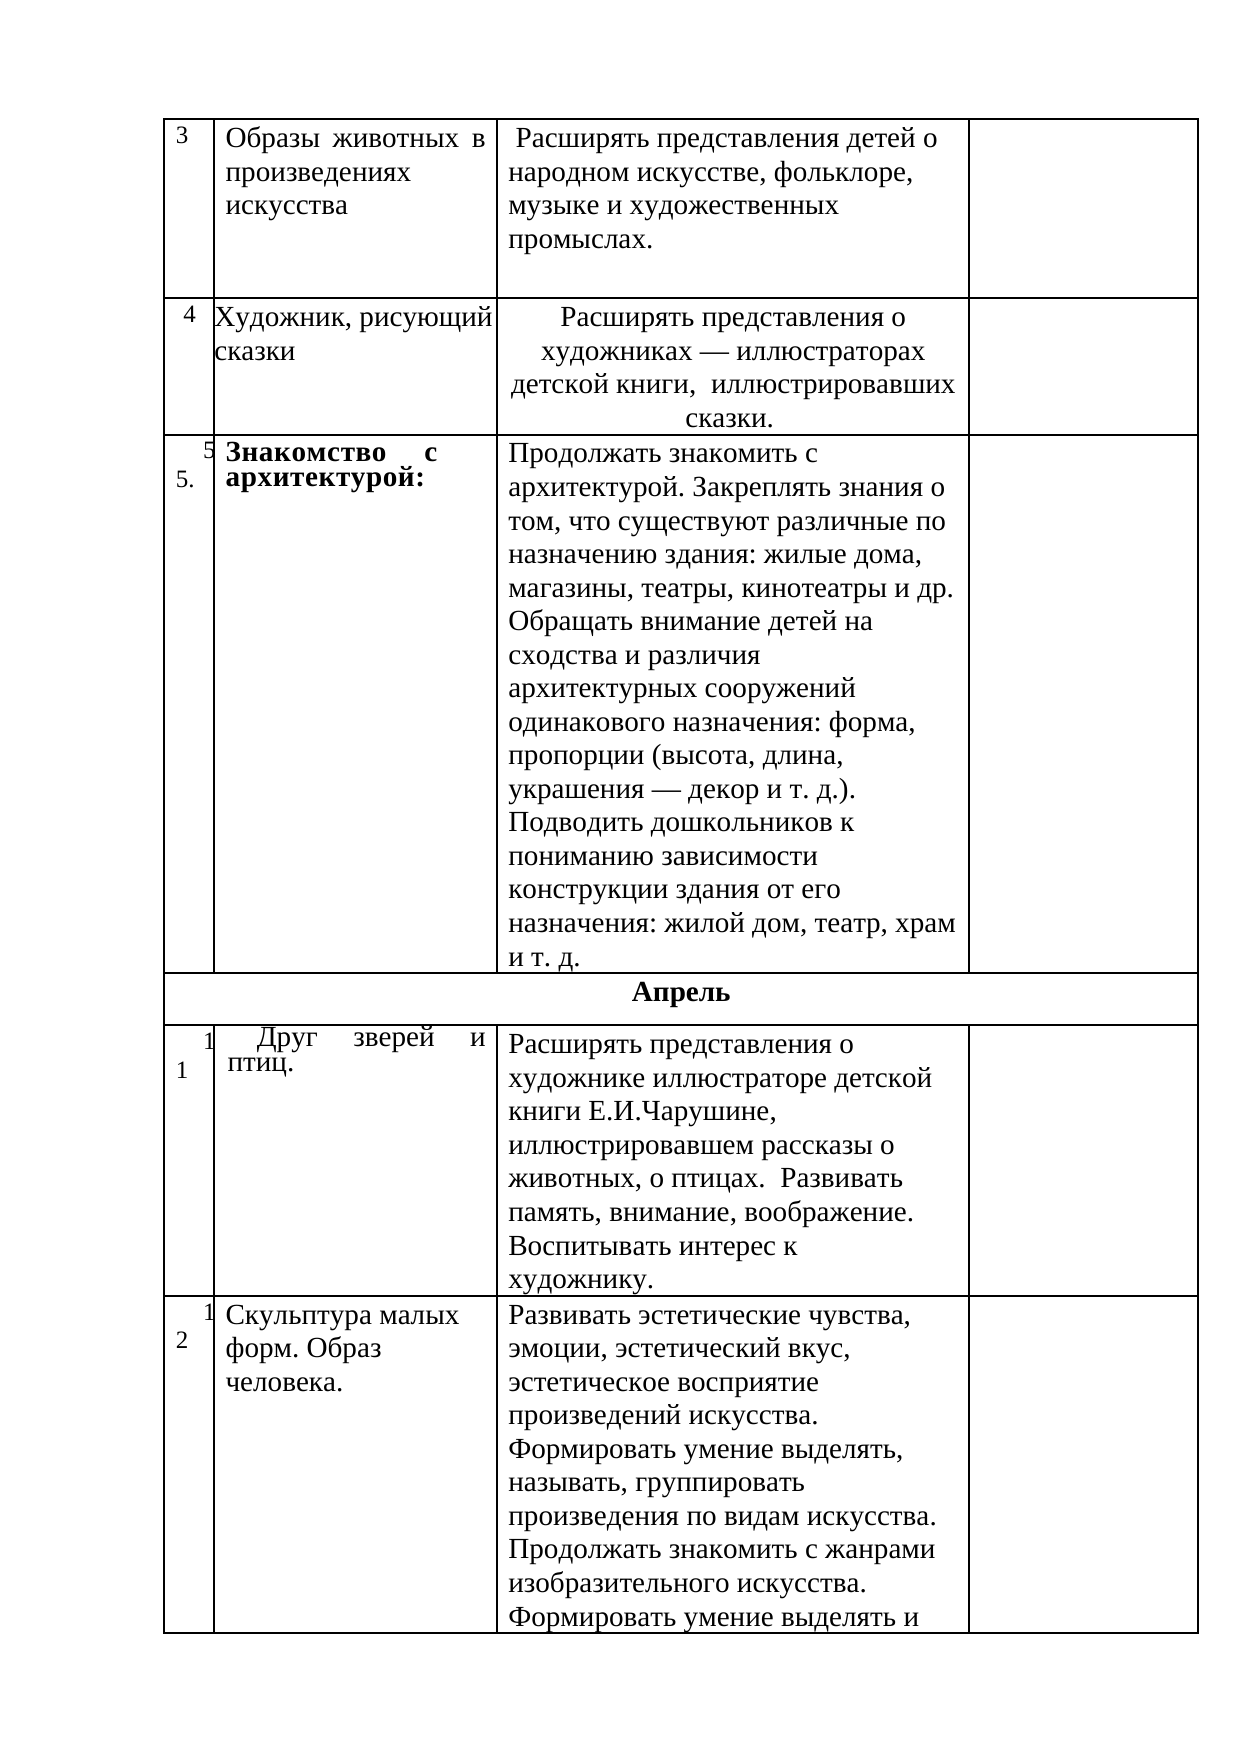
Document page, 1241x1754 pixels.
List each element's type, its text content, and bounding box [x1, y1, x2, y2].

table_cell 55. [165, 436, 213, 972]
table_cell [498, 1297, 968, 1632]
table_cell [970, 436, 1197, 972]
table_cell Образы животных в произведениях искусства [215, 120, 496, 297]
table_cell Расширять представления о художниках — иллюстраторах детской книги, иллюстрировавших сказки. [498, 299, 968, 433]
table_cell 3 [165, 120, 213, 297]
table_cell 4 [165, 299, 213, 433]
table_cell Апрель [165, 974, 1197, 1024]
table_cell 12 [165, 1297, 213, 1632]
table_cell Расширять представления о художнике иллюстраторе детской книги Е.И.Чарушине, иллюстрировавшем рассказы о животных, о птицах. Развивать память, внимание, воображение. Воспитывать интерес к художнику. [498, 1026, 968, 1295]
table_cell [970, 299, 1197, 433]
table_cell Расширять представления детей о народном искусстве, фольклоре, музыке и художественных промыслах. [498, 120, 968, 297]
table_cell Знакомство с архитектурой: [215, 436, 496, 972]
table_cell Продолжать знакомить с архитектурой. Закреплять знания о том, что существуют различные по назначению здания: жилые дома, магазины, театры, кинотеатры и др. Обращать внимание детей на сходства и различия архитектурных сооружений одинакового назначения: форма, пропорции (высота, длина, украшения — декор и т. д.). Подводить дошкольников к пониманию зависимости конструкции здания от его назначения: жилой дом, театр, храм и т. д. [498, 436, 968, 972]
table_cell [970, 1297, 1197, 1632]
table_cell Художник, рисующий сказки [215, 299, 496, 433]
table_cell [970, 120, 1197, 297]
table_cell Друг зверей и птиц. [215, 1026, 496, 1295]
table_cell 1 1 [165, 1026, 213, 1295]
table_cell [215, 1297, 496, 1632]
table_cell [970, 1026, 1197, 1295]
